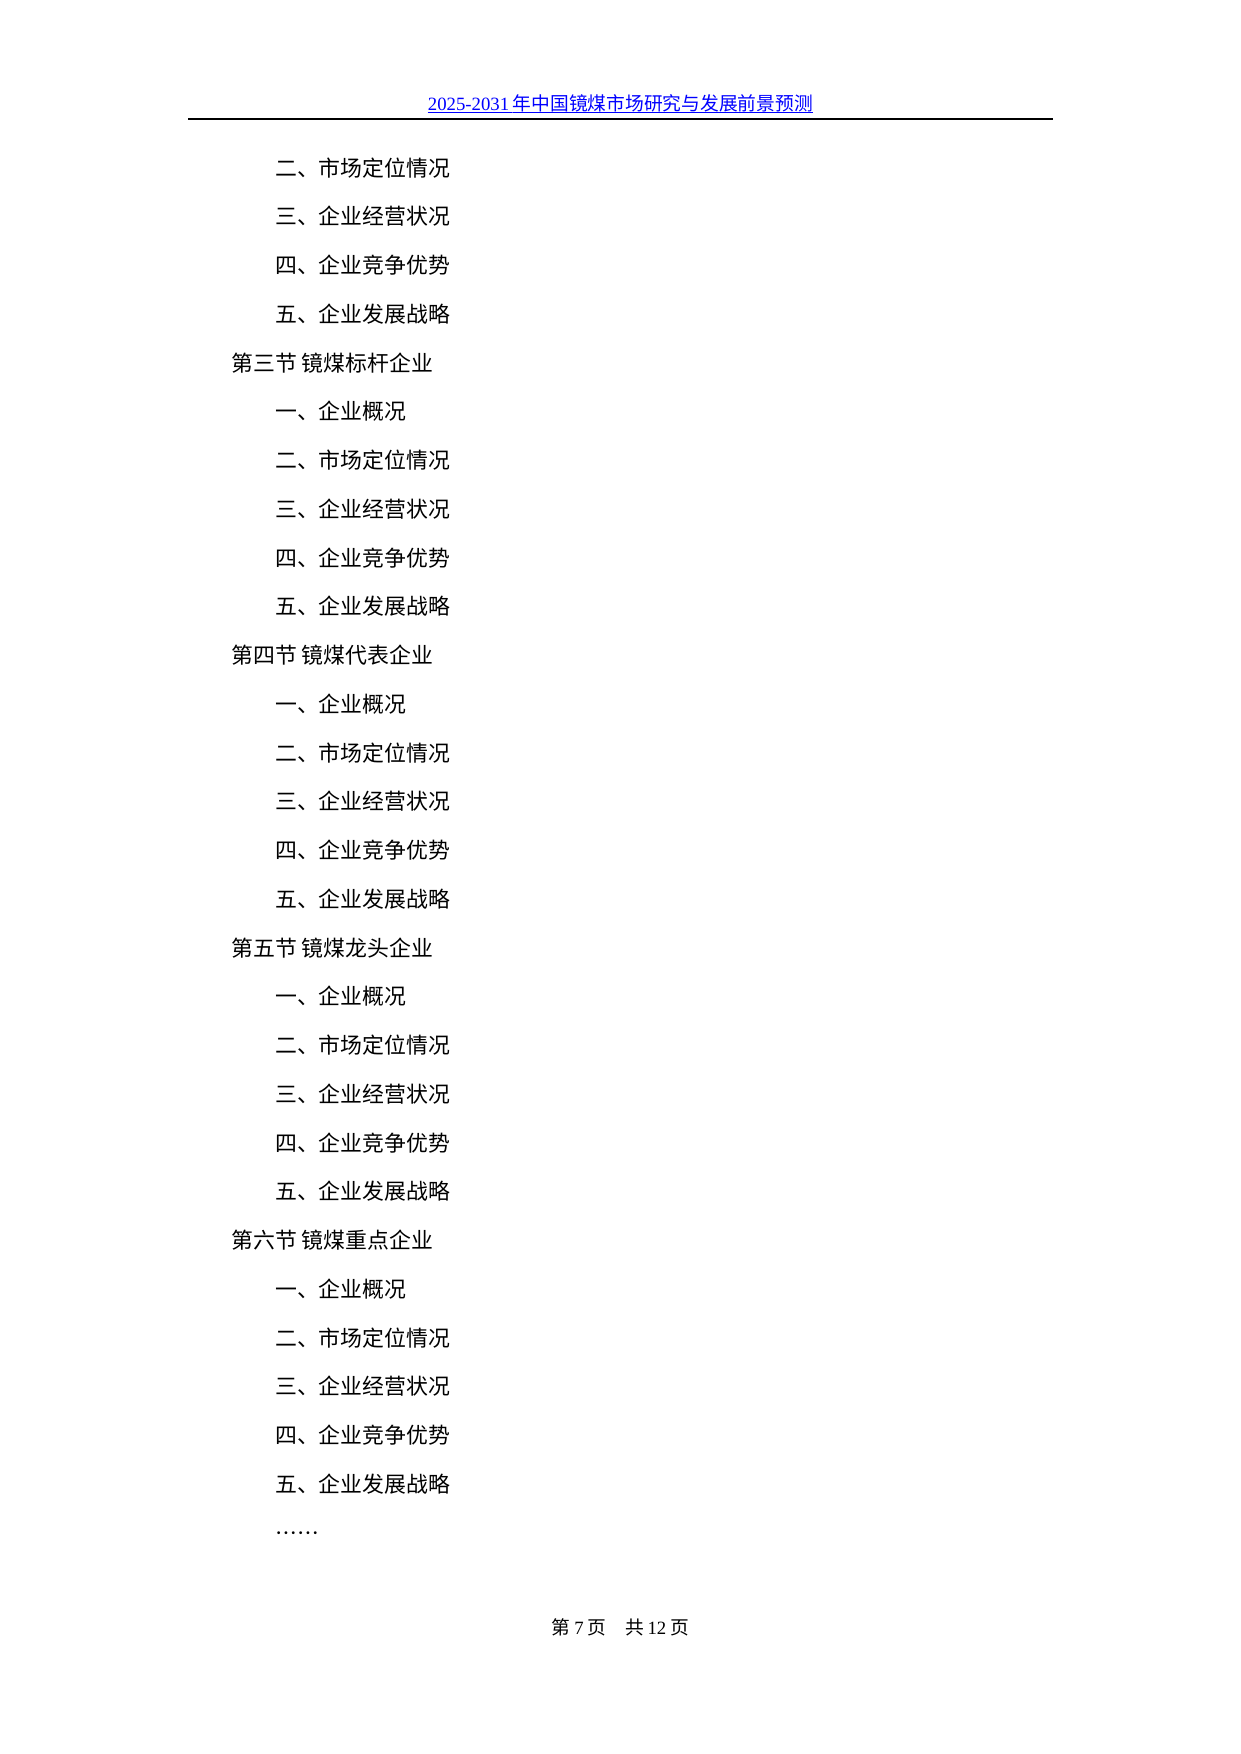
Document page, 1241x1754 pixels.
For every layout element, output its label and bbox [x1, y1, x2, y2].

text [187, 150, 1053, 1548]
